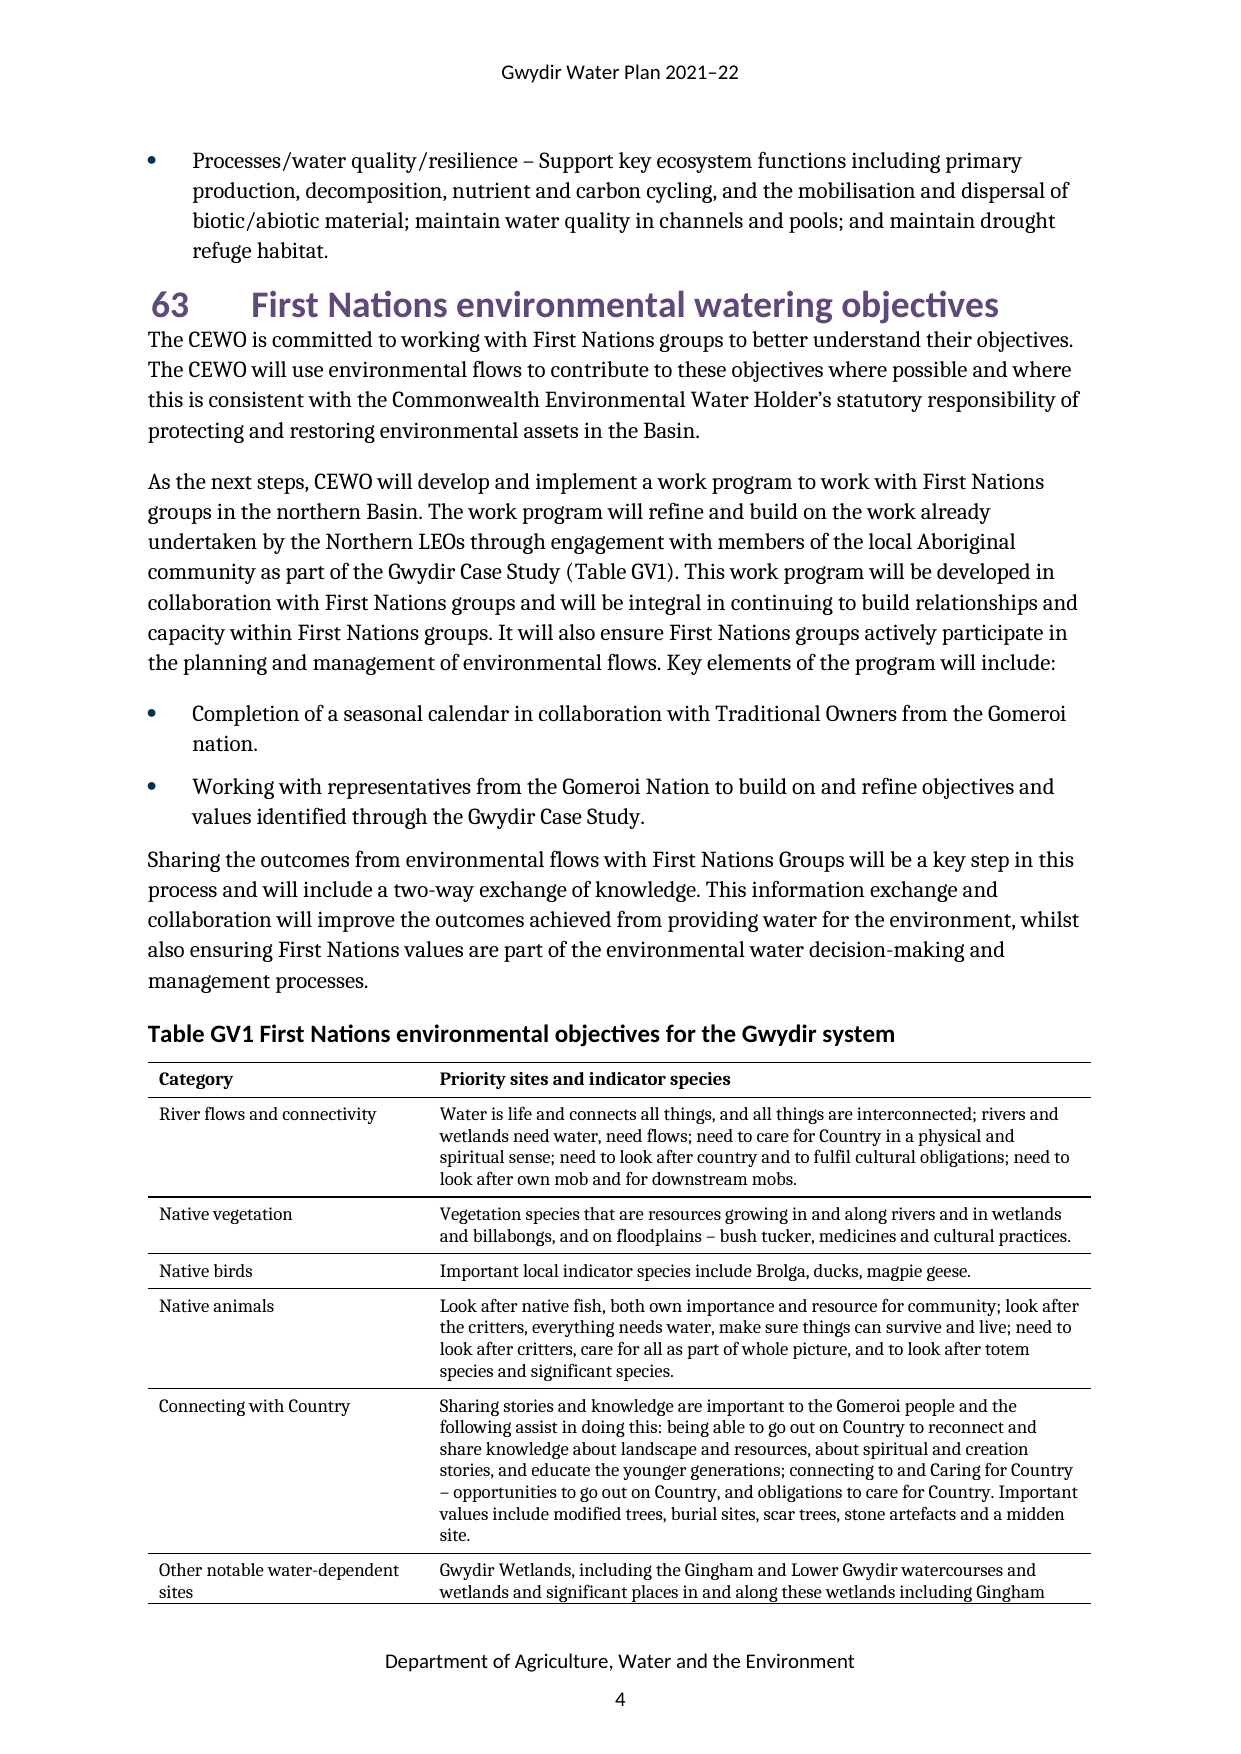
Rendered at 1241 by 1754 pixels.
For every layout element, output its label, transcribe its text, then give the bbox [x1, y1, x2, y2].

table_cell Native animals [148, 1289, 428, 1388]
table_cell River flows and connectivity [148, 1098, 428, 1196]
table_header Category [148, 1063, 428, 1097]
list Processes/water quality/resilience – Support key ecosystem functions including primary production, decomposition, nutrient and carbon cycling, and the mobilisation and dispersal of biotic/abiotic material; maintain water quality in channels and pools; and maintain drought refuge habitat. [148, 148, 1092, 265]
table_cell Look after native fish, both own importance and resource for community; look after the critters, everything needs water, make sure things can survive and live; need to look after critters, care for all as part of whole picture, and to look after totem species and significant species. [428, 1289, 1091, 1388]
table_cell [428, 1554, 1091, 1603]
table_cell Native vegetation [148, 1198, 428, 1253]
table_cell Connecting with Country [148, 1389, 428, 1552]
table_cell Water is life and connects all things, and all things are interconnected; rivers and wetlands need water, need flows; need to care for Country in a physical and spiritual sense; need to look after country and to fulfil cultural obligations; need to look after own mob and for downstream mobs. [428, 1098, 1091, 1196]
table_cell Vegetation species that are resources growing in and along rivers and in wetlands and billabongs, and on floodplains – bush tucker, medicines and cultural practices. [428, 1198, 1091, 1253]
text As the next steps, CEWO will develop and implement a work program to work with First Nations groups in the northern Basin. The work program will refine and build on the work already undertaken by the Northern LEOs through engagement with members of the local Aboriginal community as part of the Gwydir Case Study (Table GV1). This work program will be developed in collaboration with First Nations groups and will be integral in continuing to build relationships and capacity within First Nations groups. It will also ensure First Nations groups actively participate in the planning and management of environmental flows. Key elements of the program will include: [148, 468, 1092, 676]
subtitle First Nations environmental watering objectives [151, 281, 1092, 327]
text The CEWO is committed to working with First Nations groups to better understand their objectives. The CEWO will use environmental flows to contribute to these objectives where possible and where this is consistent with the Commonwealth Environmental Water Holder’s statutory responsibility of protecting and restoring environmental assets in the Basin. [148, 327, 1092, 444]
list Working with representatives from the Gomeroi Nation to build on and refine objectives and values identified through the Gwydir Case Study. [148, 774, 1092, 830]
table_header Priority sites and indicator species [428, 1063, 1091, 1097]
table_cell Other notable water-dependent sites [148, 1554, 428, 1603]
list Completion of a seasonal calendar in collaboration with Traditional Owners from the Gomeroi nation. [148, 701, 1092, 757]
table_cell Important local indicator species include Brolga, ducks, magpie geese. [428, 1254, 1091, 1288]
table_cell Sharing stories and knowledge are important to the Gomeroi people and the following assist in doing this: being able to go out on Country to reconnect and share knowledge about landscape and resources, about spiritual and creation stories, and educate the younger generations; connecting to and Caring for Country – opportunities to go out on Country, and obligations to care for Country. Important values include modified trees, burial sites, scar trees, stone artefacts and a midden site. [428, 1389, 1091, 1552]
text Sharing the outcomes from environmental flows with First Nations Groups will be a key step in this process and will include a two-way exchange of knowledge. This information exchange and collaboration will improve the outcomes achieved from providing water for the environment, whilst also ensuring First Nations values are part of the environmental water decision-making and management processes. [148, 847, 1092, 994]
table_cell Native birds [148, 1254, 428, 1288]
